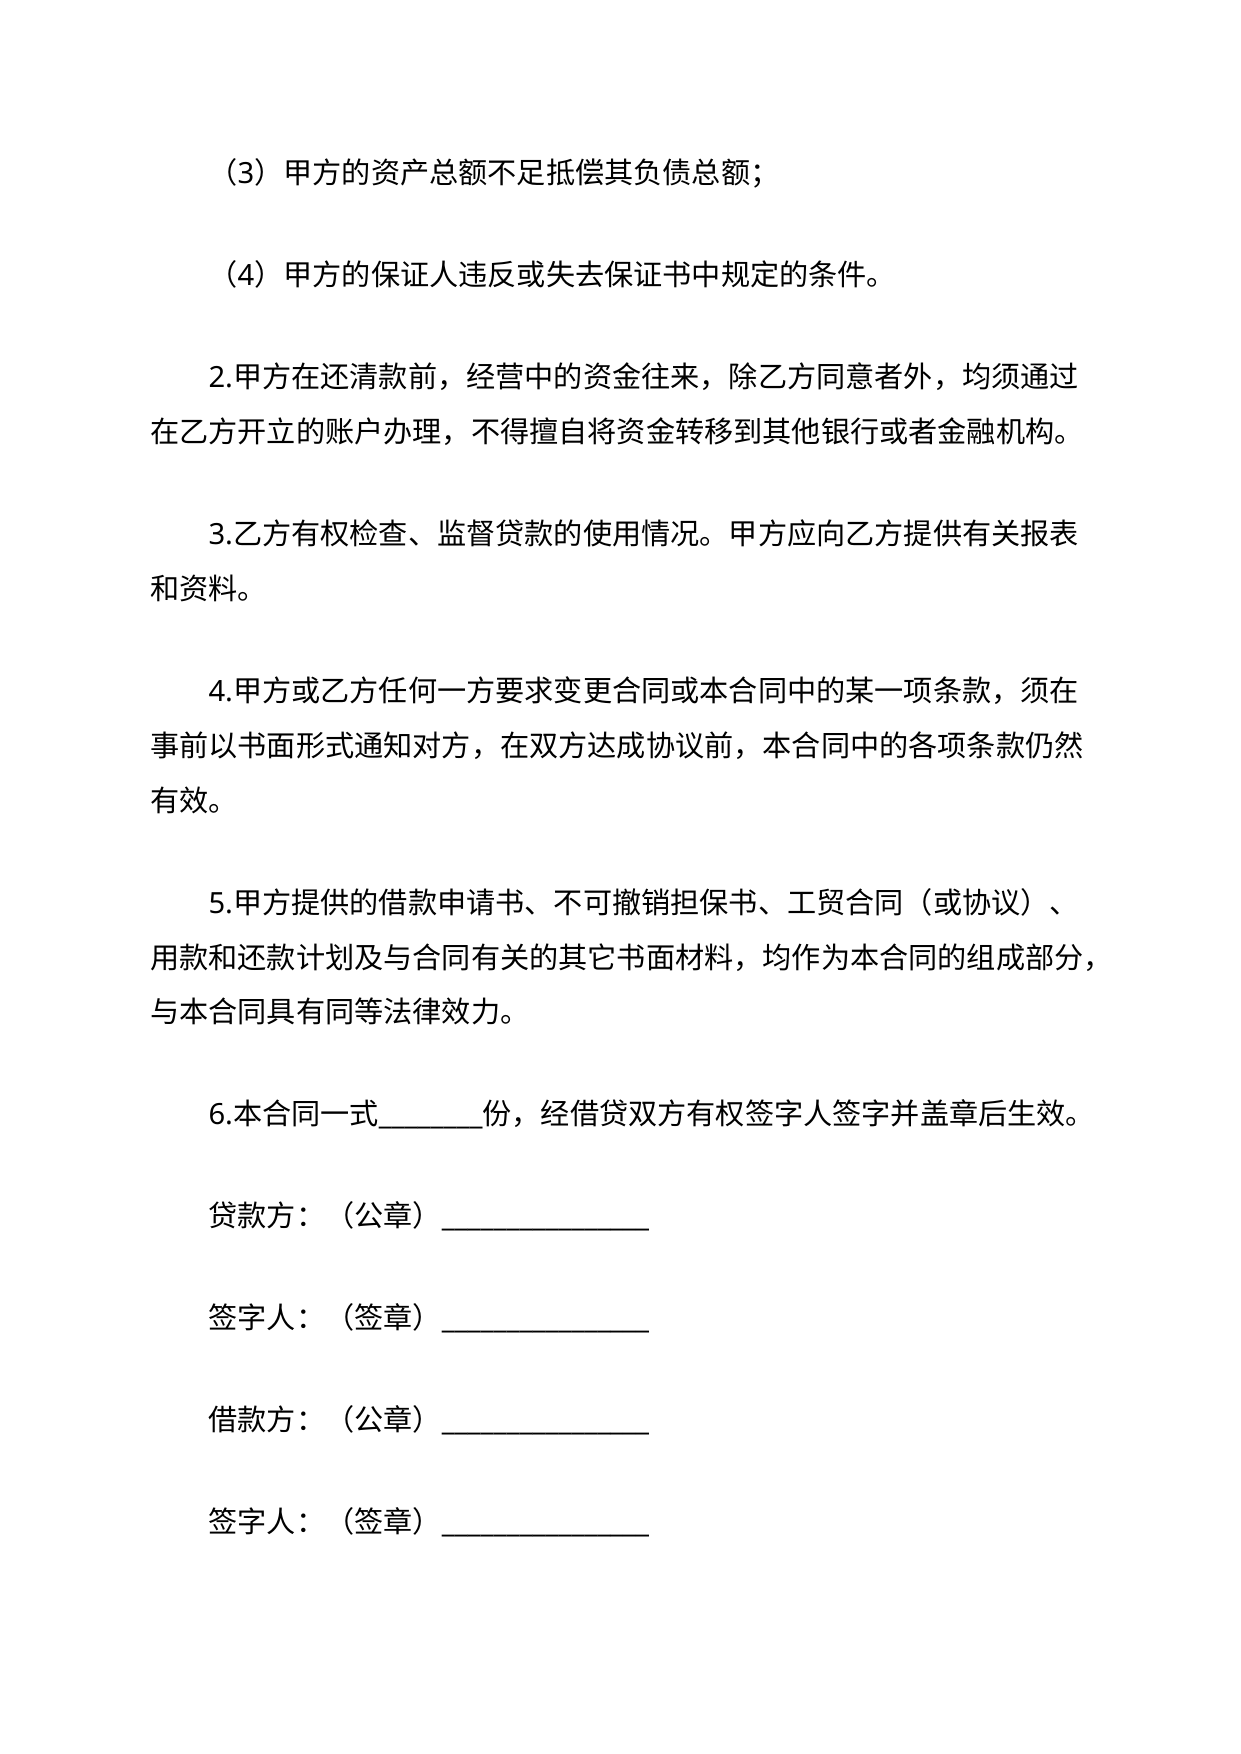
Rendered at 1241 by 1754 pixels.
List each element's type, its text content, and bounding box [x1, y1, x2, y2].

text 签字人：（签章）________________ [150, 1295, 1090, 1337]
text 贷款方：（公章）________________ [150, 1193, 1090, 1235]
text 2.甲方在还清款前，经营中的资金往来，除乙方同意者外，均须通过在乙方开立的账户办理，不得擅自将资金转移到其他银行或者金融机构。 [150, 354, 1090, 451]
text 借款方：（公章）________________ [150, 1397, 1090, 1439]
text 6.本合同一式________份，经借贷双方有权签字人签字并盖章后生效。 [150, 1091, 1090, 1133]
text 5.甲方提供的借款申请书、不可撤销担保书、工贸合同（或协议）、用款和还款计划及与合同有关的其它书面材料，均作为本合同的组成部分，与本合同具有同等法律效力。 [150, 879, 1090, 1031]
text （3）甲方的资产总额不足抵偿其负债总额； [150, 150, 1090, 192]
text 签字人：（签章）________________ [150, 1499, 1090, 1541]
text 3.乙方有权检查、监督贷款的使用情况。甲方应向乙方提供有关报表和资料。 [150, 511, 1090, 608]
text 4.甲方或乙方任何一方要求变更合同或本合同中的某一项条款，须在事前以书面形式通知对方，在双方达成协议前，本合同中的各项条款仍然有效。 [150, 667, 1090, 820]
text （4）甲方的保证人违反或失去保证书中规定的条件。 [150, 252, 1090, 294]
